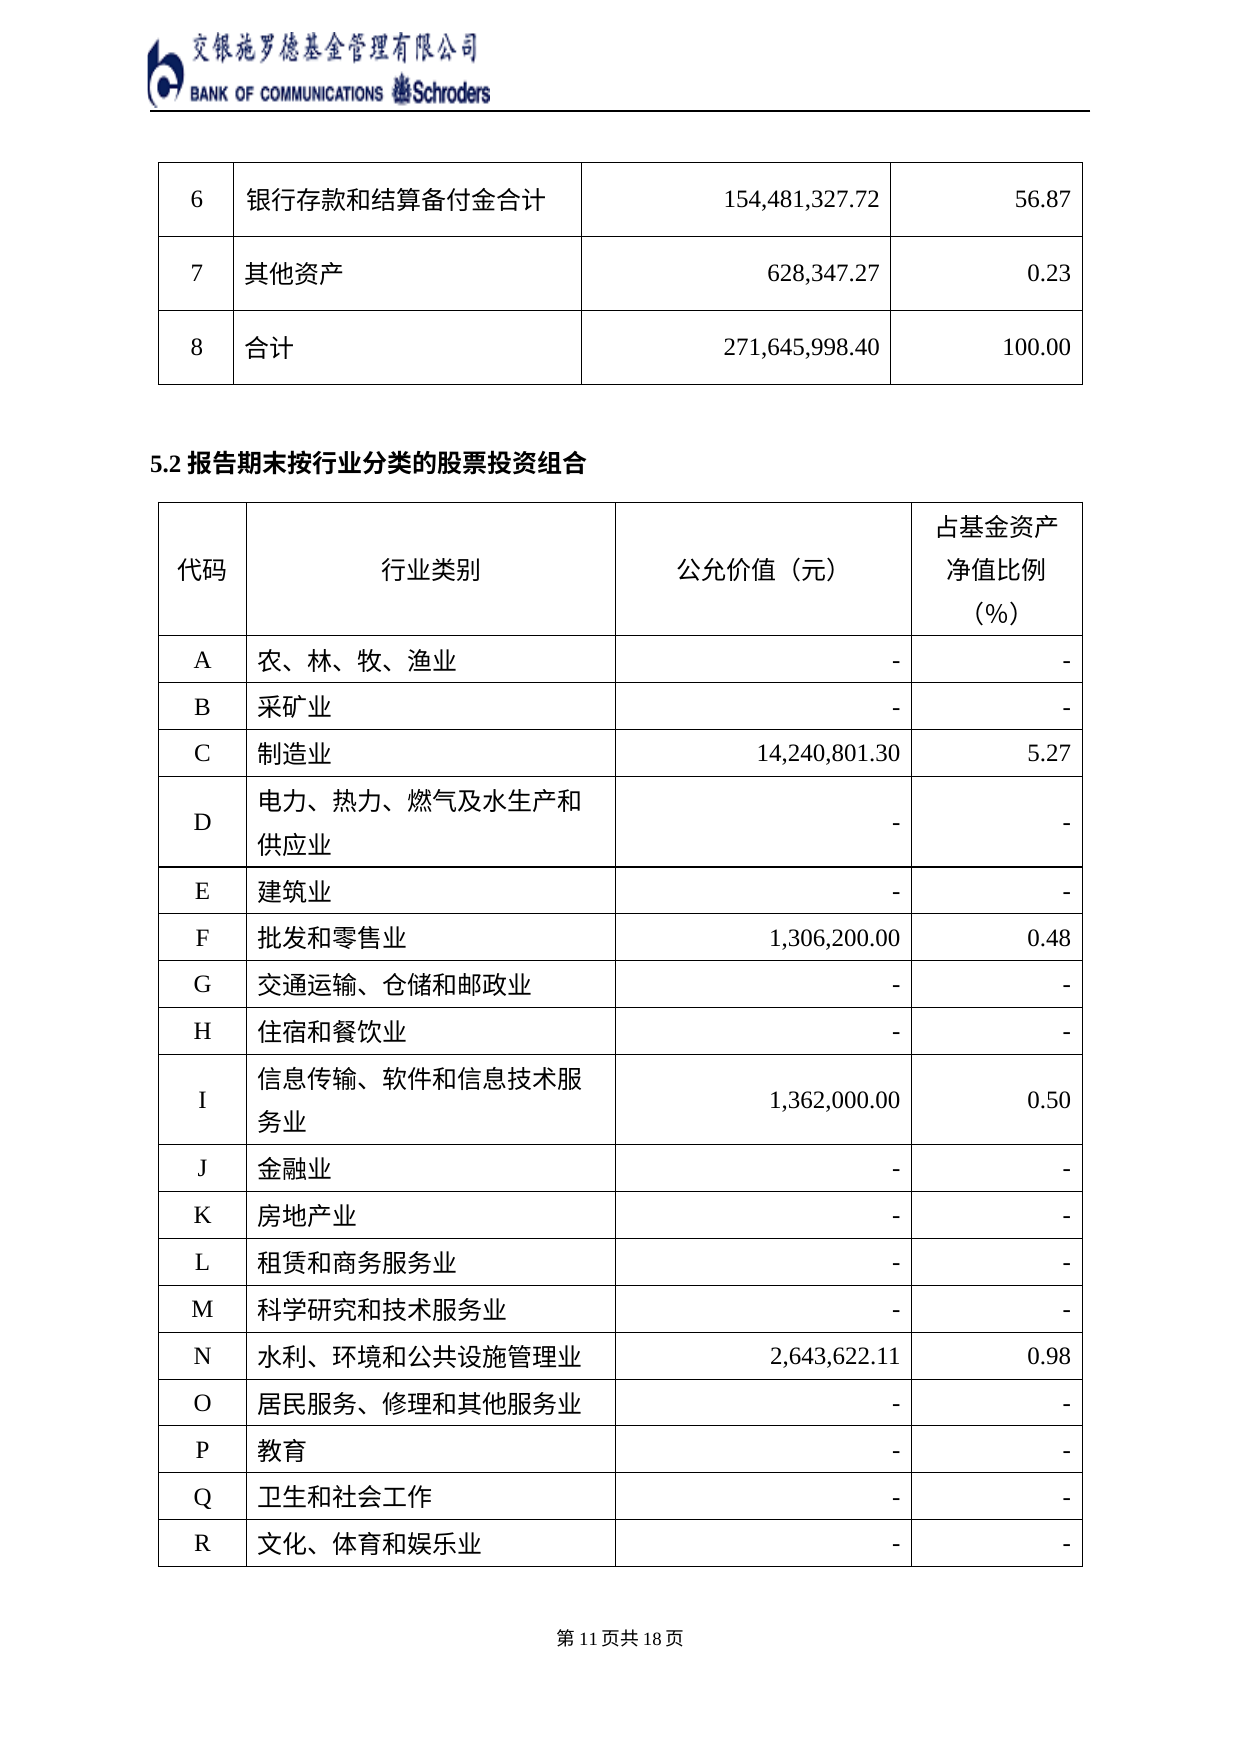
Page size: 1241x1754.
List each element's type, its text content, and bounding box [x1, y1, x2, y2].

table_cell 居民服务、修理和其他服务业 [247, 1380, 615, 1425]
table_cell - [616, 1008, 911, 1054]
table_cell P [159, 1426, 246, 1472]
table_cell 信息传输、软件和信息技术服务业 [247, 1055, 615, 1144]
table_cell - [616, 636, 911, 682]
table_header 占基金资产净值比例（％） [912, 503, 1082, 635]
table_cell 其他资产 [234, 237, 581, 310]
table_cell 2,643,622.11 [616, 1333, 911, 1378]
table_cell 100.00 [891, 311, 1082, 384]
table_cell - [616, 683, 911, 729]
table_cell N [159, 1333, 246, 1378]
table_cell Q [159, 1473, 246, 1519]
table_cell F [159, 914, 246, 960]
table_cell - [616, 1380, 911, 1425]
table_cell - [616, 1426, 911, 1472]
table_cell 56.87 [891, 163, 1082, 236]
table_cell - [616, 1473, 911, 1519]
table_cell K [159, 1192, 246, 1238]
table_cell M [159, 1286, 246, 1332]
table_cell 建筑业 [247, 868, 615, 913]
table_cell 0.50 [912, 1055, 1082, 1144]
table_cell A [159, 636, 246, 682]
table_cell L [159, 1239, 246, 1285]
table_cell - [912, 1286, 1082, 1332]
table_cell - [616, 961, 911, 1007]
table_cell D [159, 777, 246, 866]
table_cell 628,347.27 [582, 237, 890, 310]
table_cell - [912, 1426, 1082, 1472]
table_cell - [912, 961, 1082, 1007]
table_header 代码 [159, 503, 246, 635]
table_cell - [616, 1192, 911, 1238]
table_cell O [159, 1380, 246, 1425]
table_header 公允价值（元） [616, 503, 911, 635]
table_cell 电力、热力、燃气及水生产和供应业 [247, 777, 615, 866]
table_cell I [159, 1055, 246, 1144]
table_cell 批发和零售业 [247, 914, 615, 960]
table_cell 卫生和社会工作 [247, 1473, 615, 1519]
table_cell - [616, 1145, 911, 1191]
table_cell R [159, 1520, 246, 1566]
table_cell 1,306,200.00 [616, 914, 911, 960]
table_cell - [616, 1520, 911, 1566]
table_cell 水利、环境和公共设施管理业 [247, 1333, 615, 1378]
table_cell E [159, 868, 246, 913]
table_cell - [912, 1520, 1082, 1566]
table_cell 银行存款和结算备付金合计 [234, 163, 581, 236]
table_cell 租赁和商务服务业 [247, 1239, 615, 1285]
table_cell 154,481,327.72 [582, 163, 890, 236]
table_cell 14,240,801.30 [616, 730, 911, 776]
table_cell H [159, 1008, 246, 1054]
table_cell - [912, 683, 1082, 729]
table_cell 金融业 [247, 1145, 615, 1191]
table_cell 合计 [234, 311, 581, 384]
table_cell G [159, 961, 246, 1007]
table_cell J [159, 1145, 246, 1191]
table_cell - [912, 1145, 1082, 1191]
table_cell - [912, 1239, 1082, 1285]
table_cell 0.48 [912, 914, 1082, 960]
table_cell 制造业 [247, 730, 615, 776]
text 5.2 报告期末按行业分类的股票投资组合 [150, 429, 1090, 494]
table_cell 交通运输、仓储和邮政业 [247, 961, 615, 1007]
table_cell B [159, 683, 246, 729]
picture [147, 32, 490, 108]
table_cell - [912, 868, 1082, 913]
table_cell 0.98 [912, 1333, 1082, 1378]
table_cell - [912, 636, 1082, 682]
table_cell - [616, 868, 911, 913]
table_cell - [912, 1380, 1082, 1425]
table_cell 科学研究和技术服务业 [247, 1286, 615, 1332]
table_cell 教育 [247, 1426, 615, 1472]
table_cell 采矿业 [247, 683, 615, 729]
table_cell - [616, 1239, 911, 1285]
table_cell - [912, 1473, 1082, 1519]
table_cell 8 [159, 311, 233, 384]
table_cell 5.27 [912, 730, 1082, 776]
table_cell 农、林、牧、渔业 [247, 636, 615, 682]
table_cell C [159, 730, 246, 776]
table_cell 271,645,998.40 [582, 311, 890, 384]
table_cell 1,362,000.00 [616, 1055, 911, 1144]
table_cell - [912, 1192, 1082, 1238]
table_cell 文化、体育和娱乐业 [247, 1520, 615, 1566]
table_cell - [912, 1008, 1082, 1054]
table_cell 住宿和餐饮业 [247, 1008, 615, 1054]
table_cell 6 [159, 163, 233, 236]
table_cell 7 [159, 237, 233, 310]
table_cell - [616, 1286, 911, 1332]
table_cell 房地产业 [247, 1192, 615, 1238]
table_header 行业类别 [247, 503, 615, 635]
table_cell - [616, 777, 911, 866]
table_cell 0.23 [891, 237, 1082, 310]
table_cell - [912, 777, 1082, 866]
